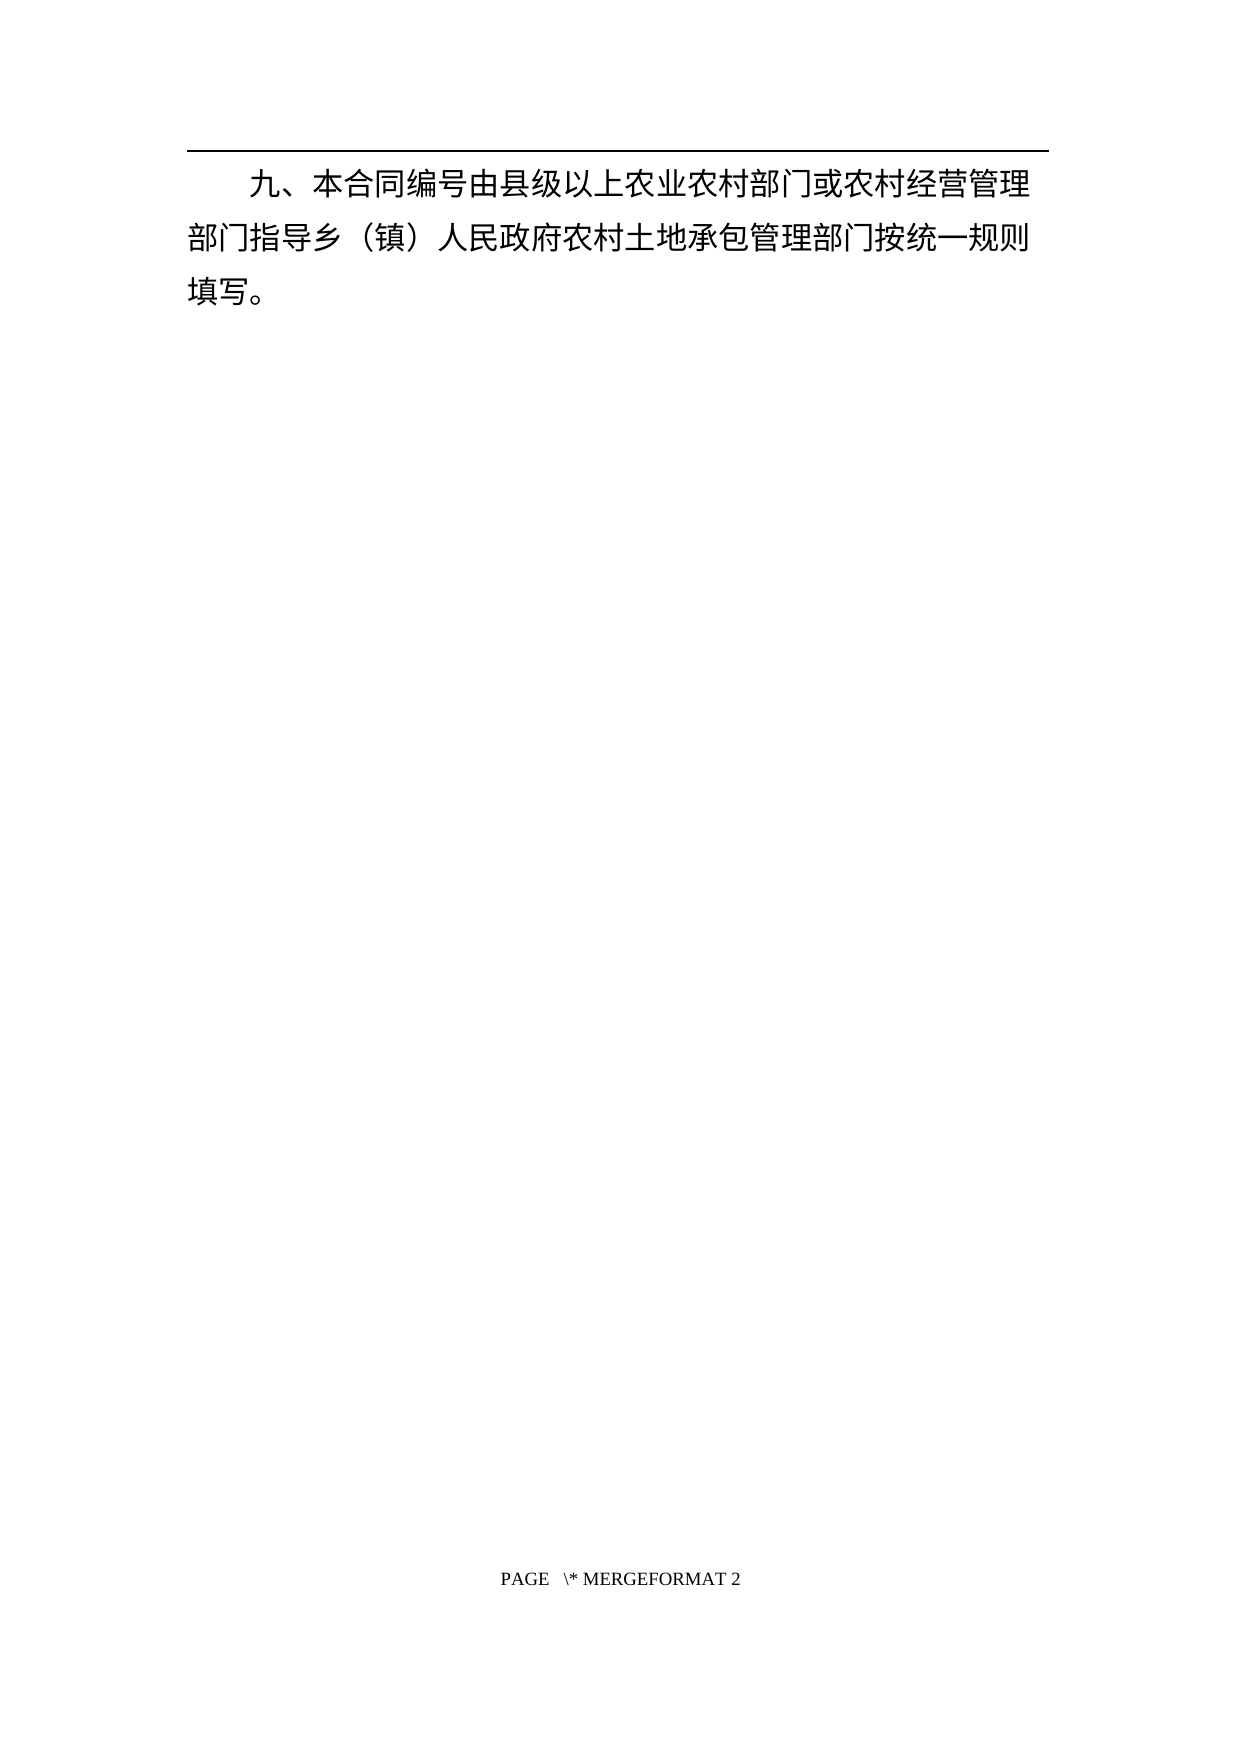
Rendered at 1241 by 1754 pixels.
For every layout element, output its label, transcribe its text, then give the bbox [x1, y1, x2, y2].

text 九、本合同编号由县级以上农业农村部门或农村经营管理部门指导乡（镇）人民政府农村土地承包管理部门按统一规则填写。 [187, 152, 1049, 314]
